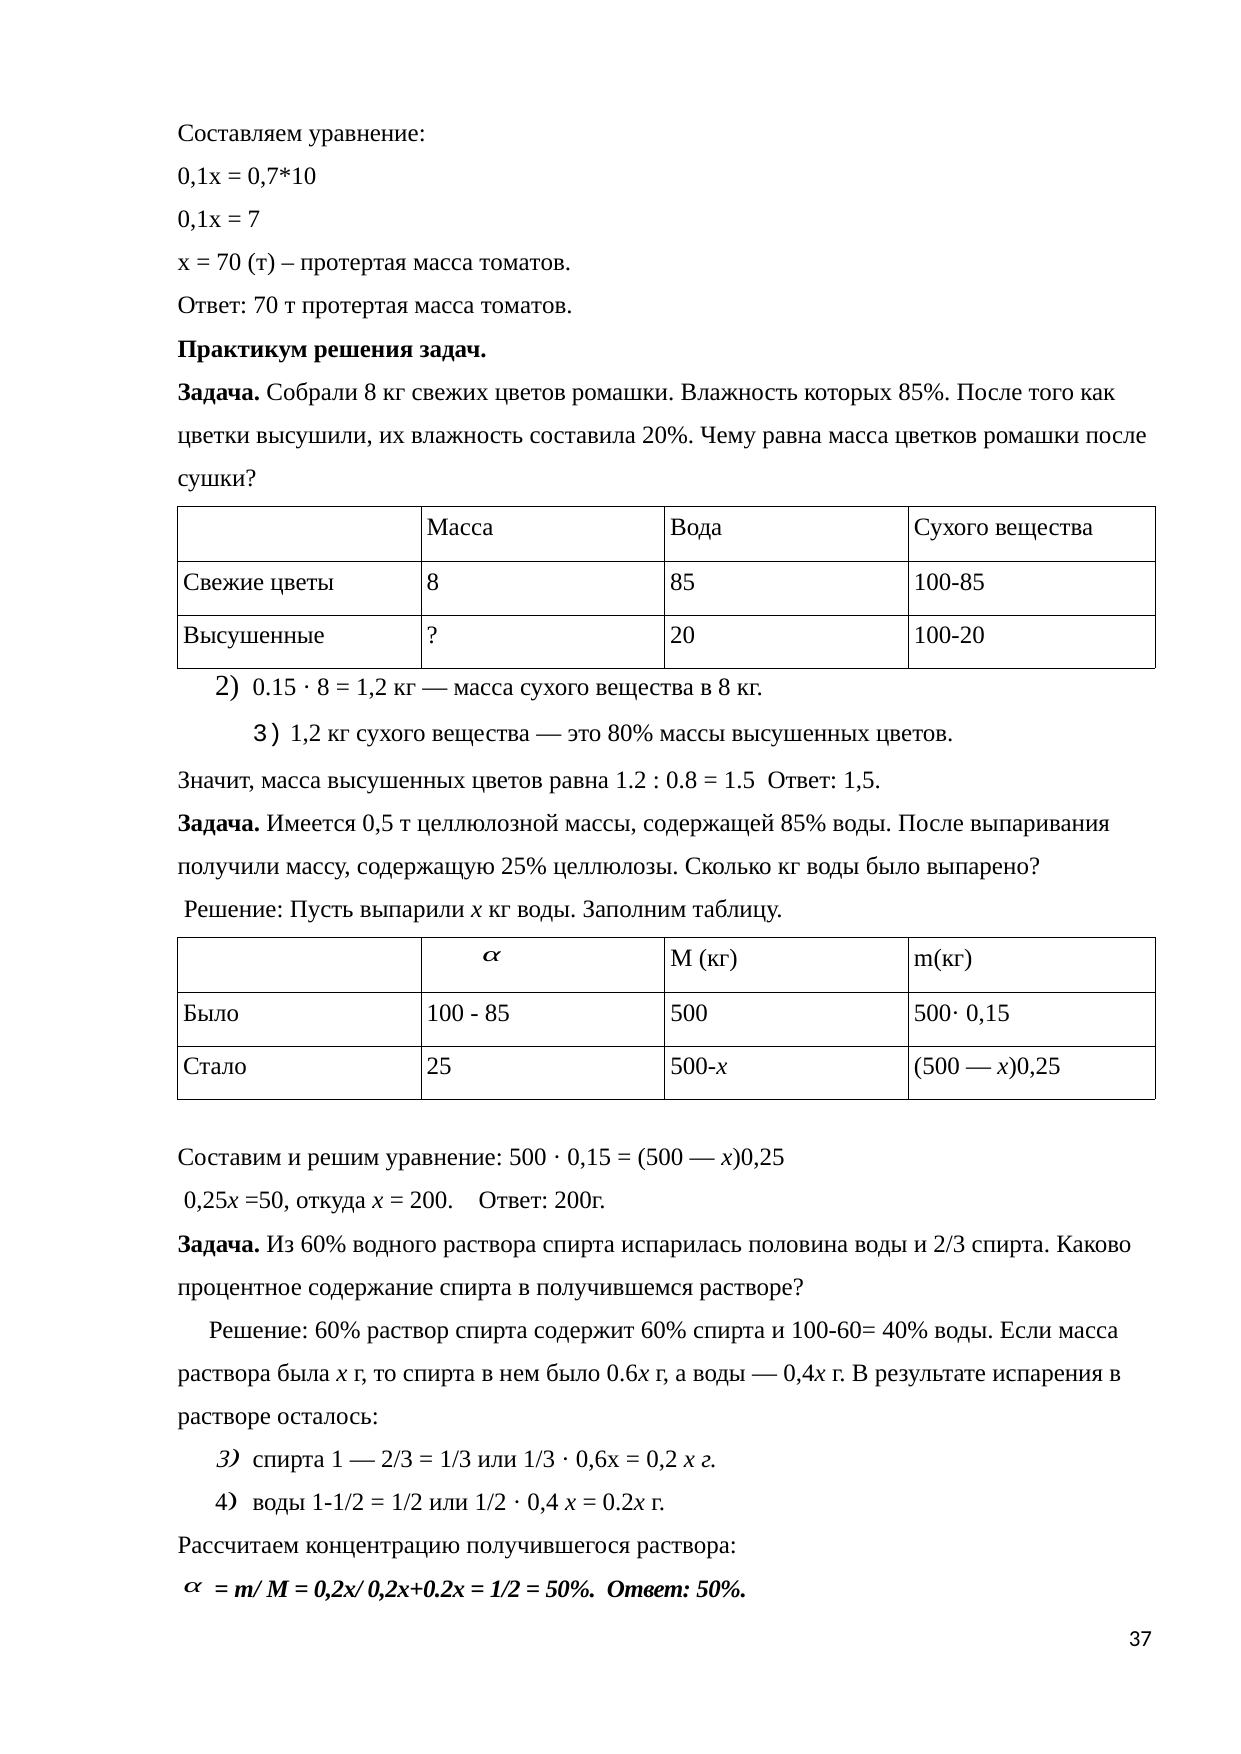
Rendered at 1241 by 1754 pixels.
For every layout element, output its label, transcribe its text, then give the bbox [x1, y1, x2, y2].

text Практикум решения задач. [177, 334, 1152, 362]
table_header Вода [665, 507, 908, 561]
text Решение: Пусть выпарили х кг воды. Заполним таблицу. [177, 894, 1152, 923]
text Составим и решим уравнение: 500 · 0,15 = (500 — х)0,25 [177, 1142, 1152, 1171]
table_cell ? [422, 616, 664, 668]
table_cell 500 [665, 993, 908, 1046]
text Задача. Собрали 8 кг свежих цветов ромашки. Влажность которых 85%. После того как цветки высушили, их влажность составила 20%. Чему равна масса цветков ромашки после сушки? [177, 377, 1152, 492]
table_cell Свежие цветы [178, 562, 421, 614]
table_cell Высушенные [178, 616, 421, 668]
table_header [178, 938, 421, 992]
text х = 70 (т) – протертая масса томатов. [177, 247, 1152, 276]
list 0.15 · 8 = 1,2 кг — масса сухого вещества в 8 кг. [215, 669, 1152, 702]
text Задача. Имеется 0,5 т целлюлозной массы, содержащей 85% воды. После выпаривания получили массу, содержащую 25% целлюлозы. Сколько кг воды было выпарено? [177, 808, 1152, 880]
table_cell 20 [665, 616, 908, 668]
text 0,1х = 0,7*10 [177, 161, 1152, 190]
table_header [178, 507, 421, 561]
text Рассчитаем концентрацию получившегося раствора: [177, 1531, 1152, 1559]
table_header Сухого вещества [909, 507, 1155, 561]
text 0,1х = 7 [177, 204, 1152, 233]
text Составляем уравнение: [177, 118, 1152, 147]
table_cell 500-х [665, 1047, 908, 1099]
table_header Масса [422, 507, 664, 561]
table_cell 8 [422, 562, 664, 614]
table_cell 85 [665, 562, 908, 614]
text Решение: 60% раствор спирта содержит 60% спирта и 100-60= 40% воды. Если масса раствора была х г, то спирта в нем было 0.6х г, а воды — 0,4х г. В результате испарения в растворе осталось: [177, 1315, 1152, 1430]
table_header m(кг) [909, 938, 1155, 992]
table_cell Было [178, 993, 421, 1046]
list 1,2 кг сухого вещества — это 80% массы высушенных цветов. [252, 718, 1152, 749]
text = m/ M = 0,2х/ 0,2х+0.2х = 1/2 = 50%. Ответ: 50%. [177, 1574, 1152, 1602]
table_cell Стало [178, 1047, 421, 1099]
table_cell 100 - 85 [422, 993, 664, 1046]
table_cell 500· 0,15 [909, 993, 1155, 1046]
table_header [422, 938, 664, 992]
text Ответ: 70 т протертая масса томатов. [177, 291, 1152, 319]
list спирта 1 — 2/3 = 1/3 или 1/3 · 0,6х = 0,2 х г. [215, 1444, 1152, 1473]
table_cell 25 [422, 1047, 664, 1099]
table_cell 100-20 [909, 616, 1155, 668]
text Значит, масса высушенных цветов равна 1.2 : 0.8 = 1.5 Ответ: 1,5. [177, 765, 1152, 793]
table_header M (кг) [665, 938, 908, 992]
text Задача. Из 60% водного раствора спирта испарилась половина воды и 2/3 спирта. Каково процентное содержание спирта в получившемся растворе? [177, 1229, 1152, 1301]
list воды 1-1/2 = 1/2 или 1/2 · 0,4 х = 0.2х г. [215, 1487, 1152, 1516]
table_cell 100-85 [909, 562, 1155, 614]
text 0,25х =50, откуда х = 200. Ответ: 200г. [177, 1186, 1152, 1214]
table_cell (500 — х)0,25 [909, 1047, 1155, 1099]
